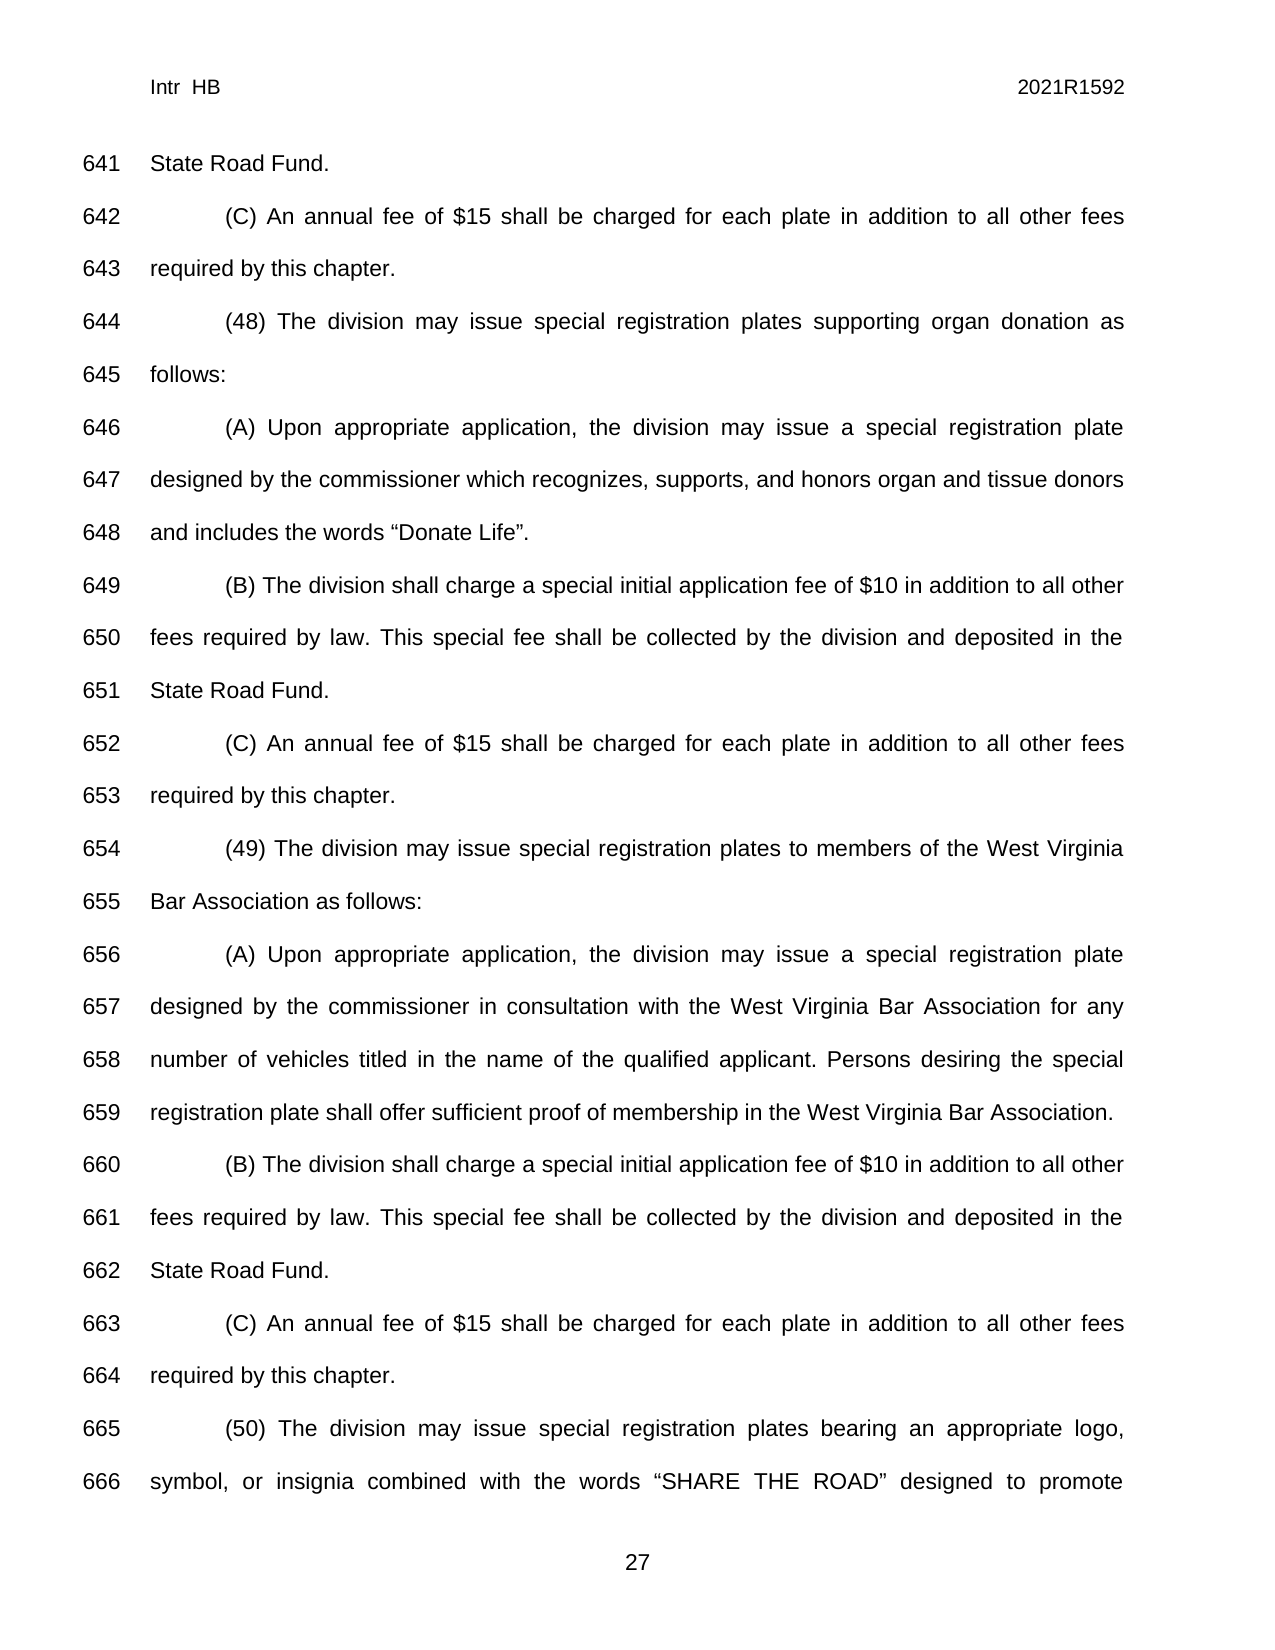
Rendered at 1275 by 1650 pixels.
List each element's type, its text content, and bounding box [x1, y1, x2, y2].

text (49) The division may issue special registration plates to members of the West Virginia Bar Association as follows: [150, 835, 1125, 914]
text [150, 150, 1125, 176]
text (C) An annual fee of $15 shall be charged for each plate in addition to all other fees required by this chapter. [150, 730, 1125, 809]
text (C) An annual fee of $15 shall be charged for each plate in addition to all other fees required by this chapter. [150, 1309, 1125, 1389]
text (A) Upon appropriate application, the division may issue a special registration plate designed by the commissioner which recognizes, supports, and honors organ and tissue donors and includes the words “Donate Life”. [150, 413, 1125, 545]
text (C) An annual fee of $15 shall be charged for each plate in addition to all other fees required by this chapter. [150, 203, 1125, 282]
text (A) Upon appropriate application, the division may issue a special registration plate designed by the commissioner in consultation with the West Virginia Bar Association for any number of vehicles titled in the name of the qualified applicant. Persons desiring the special registration plate shall offer sufficient proof of membership in the West Virginia Bar Association. [150, 941, 1125, 1125]
text (48) The division may issue special registration plates supporting organ donation as follows: [150, 308, 1125, 387]
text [150, 1415, 1125, 1494]
